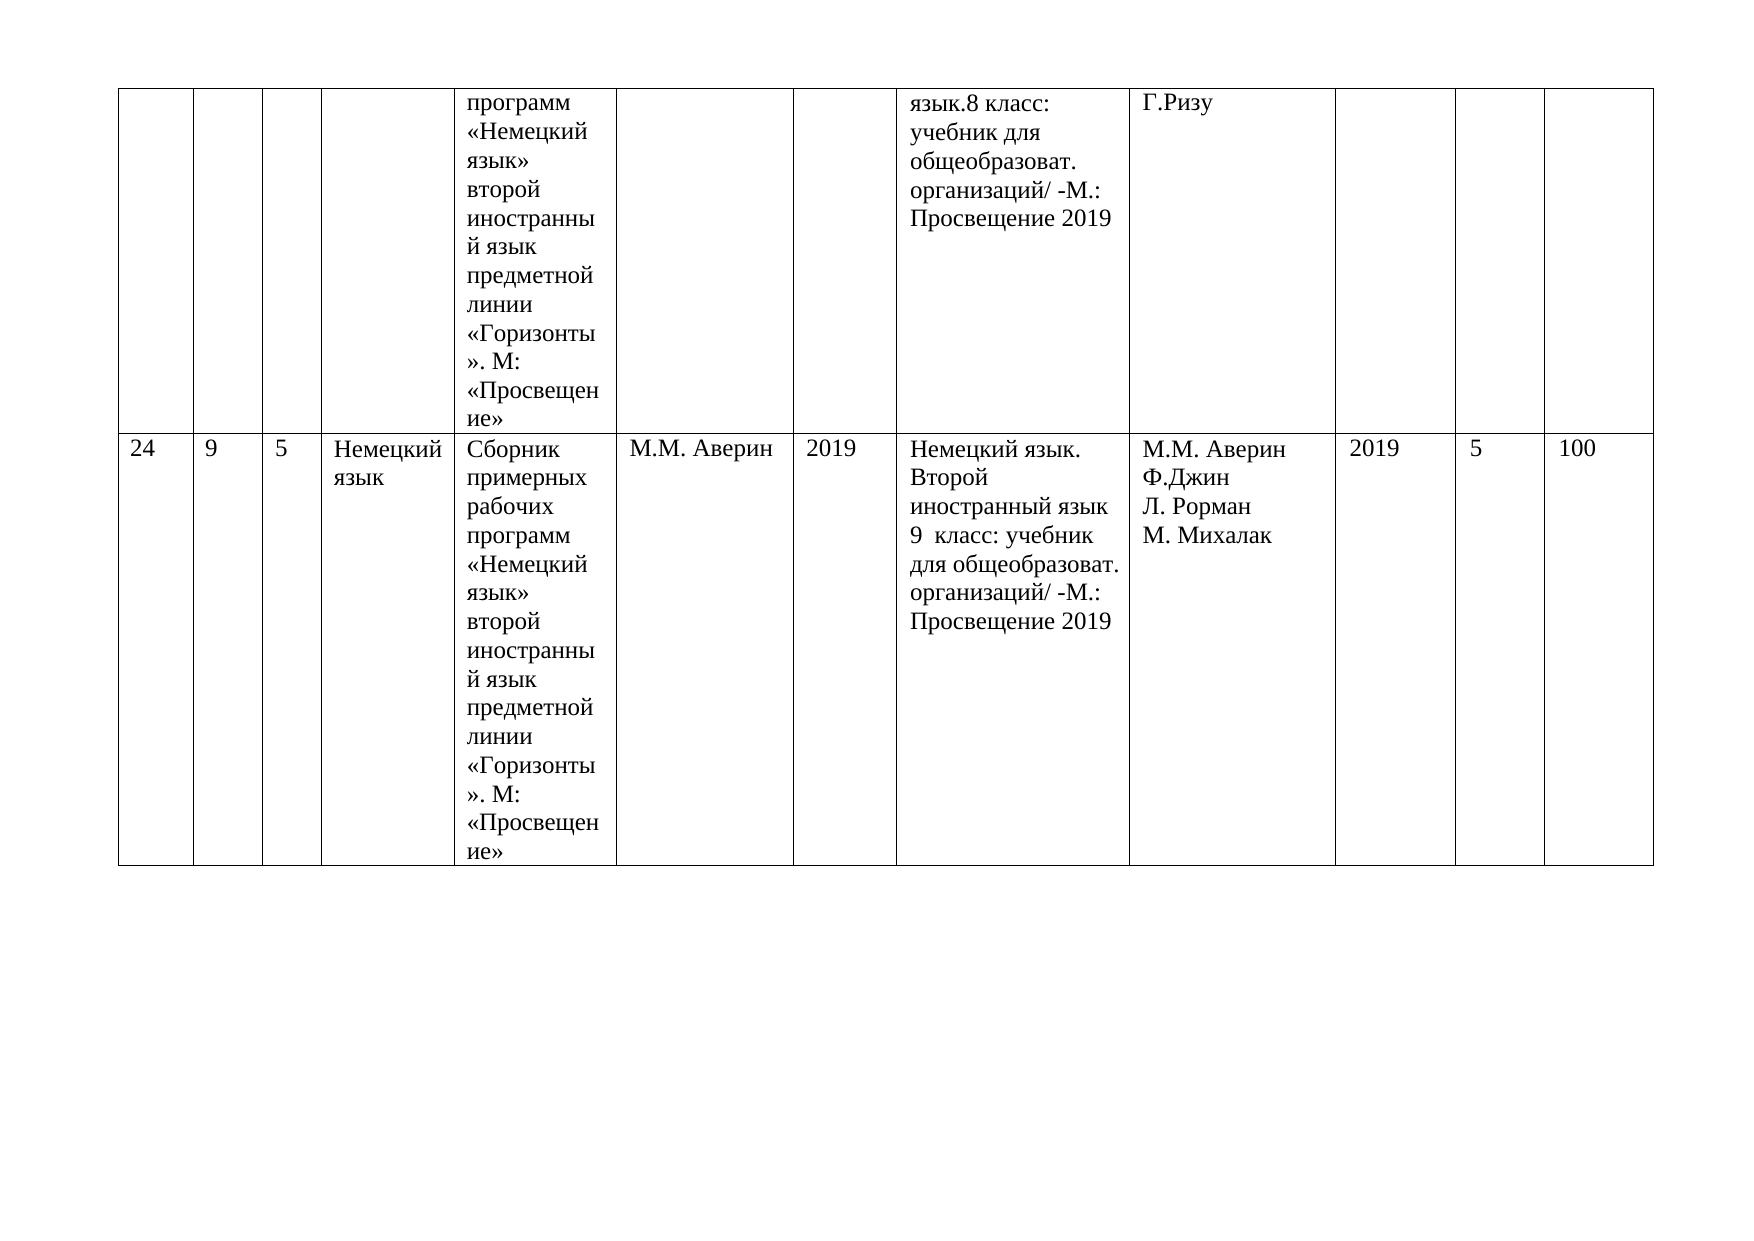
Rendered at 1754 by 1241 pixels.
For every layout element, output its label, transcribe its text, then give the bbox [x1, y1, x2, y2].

table_cell Сборник примерных рабочих программ «Немецкий язык» второй иностранны й язык предметной линии «Горизонты ». М: «Просвещен ие» [455, 434, 616, 865]
table_cell М.М. Аверин [617, 434, 793, 865]
table_header [322, 89, 454, 433]
table_header [119, 89, 193, 433]
table_header [1545, 89, 1653, 433]
table_cell 5 [1456, 434, 1544, 865]
table_cell Немецкий язык [322, 434, 454, 865]
table_cell 2019 [794, 434, 896, 865]
table_header [1456, 89, 1544, 433]
table_cell М.М. Аверин Ф.Джин Л. Рорман М. Михалак [1130, 434, 1335, 865]
table_cell 24 [119, 434, 193, 865]
table_header [617, 89, 793, 433]
table_header [194, 89, 262, 433]
table_header [1336, 89, 1455, 433]
table_cell Немецкий язык. Второй иностранный язык 9 класс: учебник для общеобразоват. организаций/ -М.: Просвещение 2019 [897, 434, 1129, 865]
table_cell 100 [1545, 434, 1653, 865]
table_header [794, 89, 896, 433]
table_header программ «Немецкий язык» второй иностранны й язык предметной линии «Горизонты ». М: «Просвещен ие» [455, 89, 616, 433]
table_cell 5 [263, 434, 321, 865]
table_header язык.8 класс: учебник для общеобразоват. организаций/ -М.: Просвещение 2019 [897, 89, 1129, 433]
table_header Г.Ризу [1130, 89, 1335, 433]
table_cell 9 [194, 434, 262, 865]
table_cell 2019 [1336, 434, 1455, 865]
table_header [263, 89, 321, 433]
